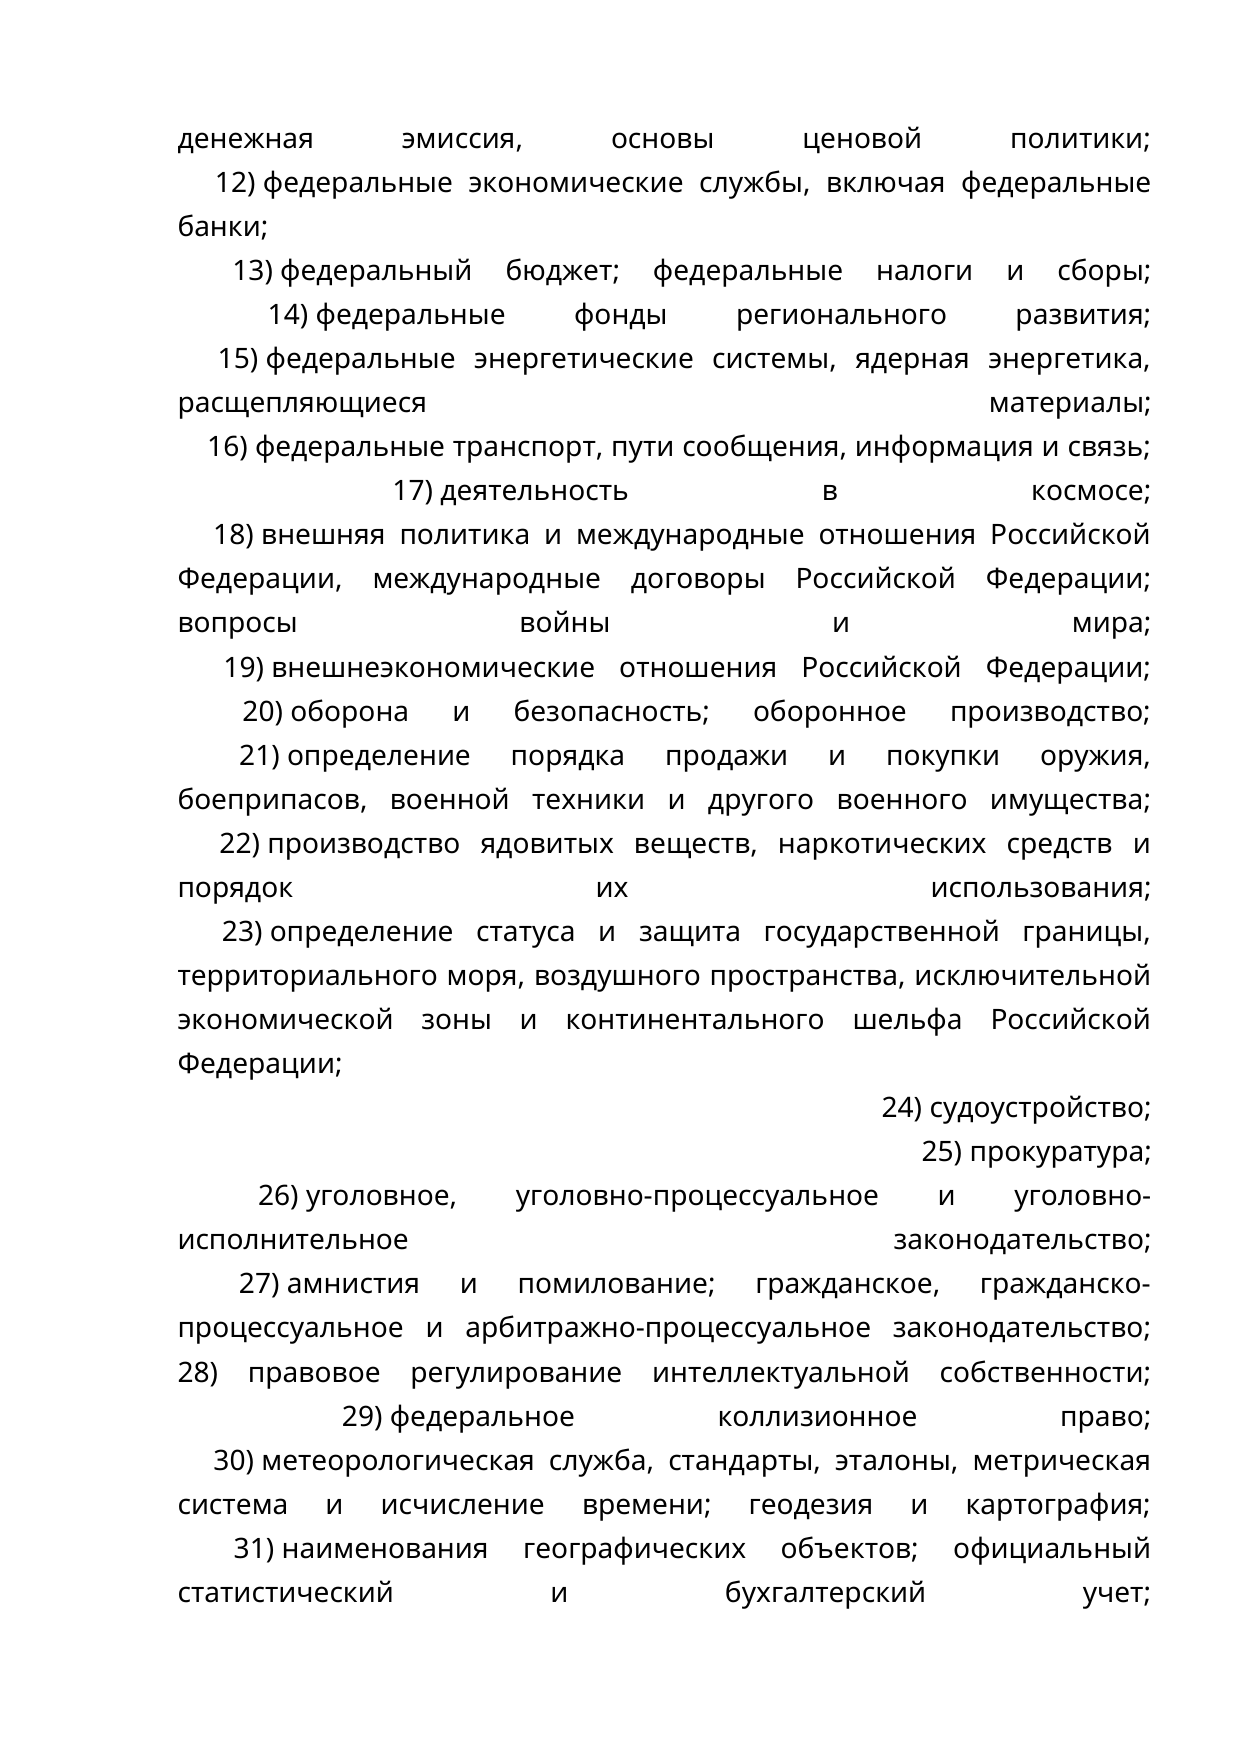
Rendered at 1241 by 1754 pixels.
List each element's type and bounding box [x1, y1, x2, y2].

text [177, 118, 1152, 1611]
